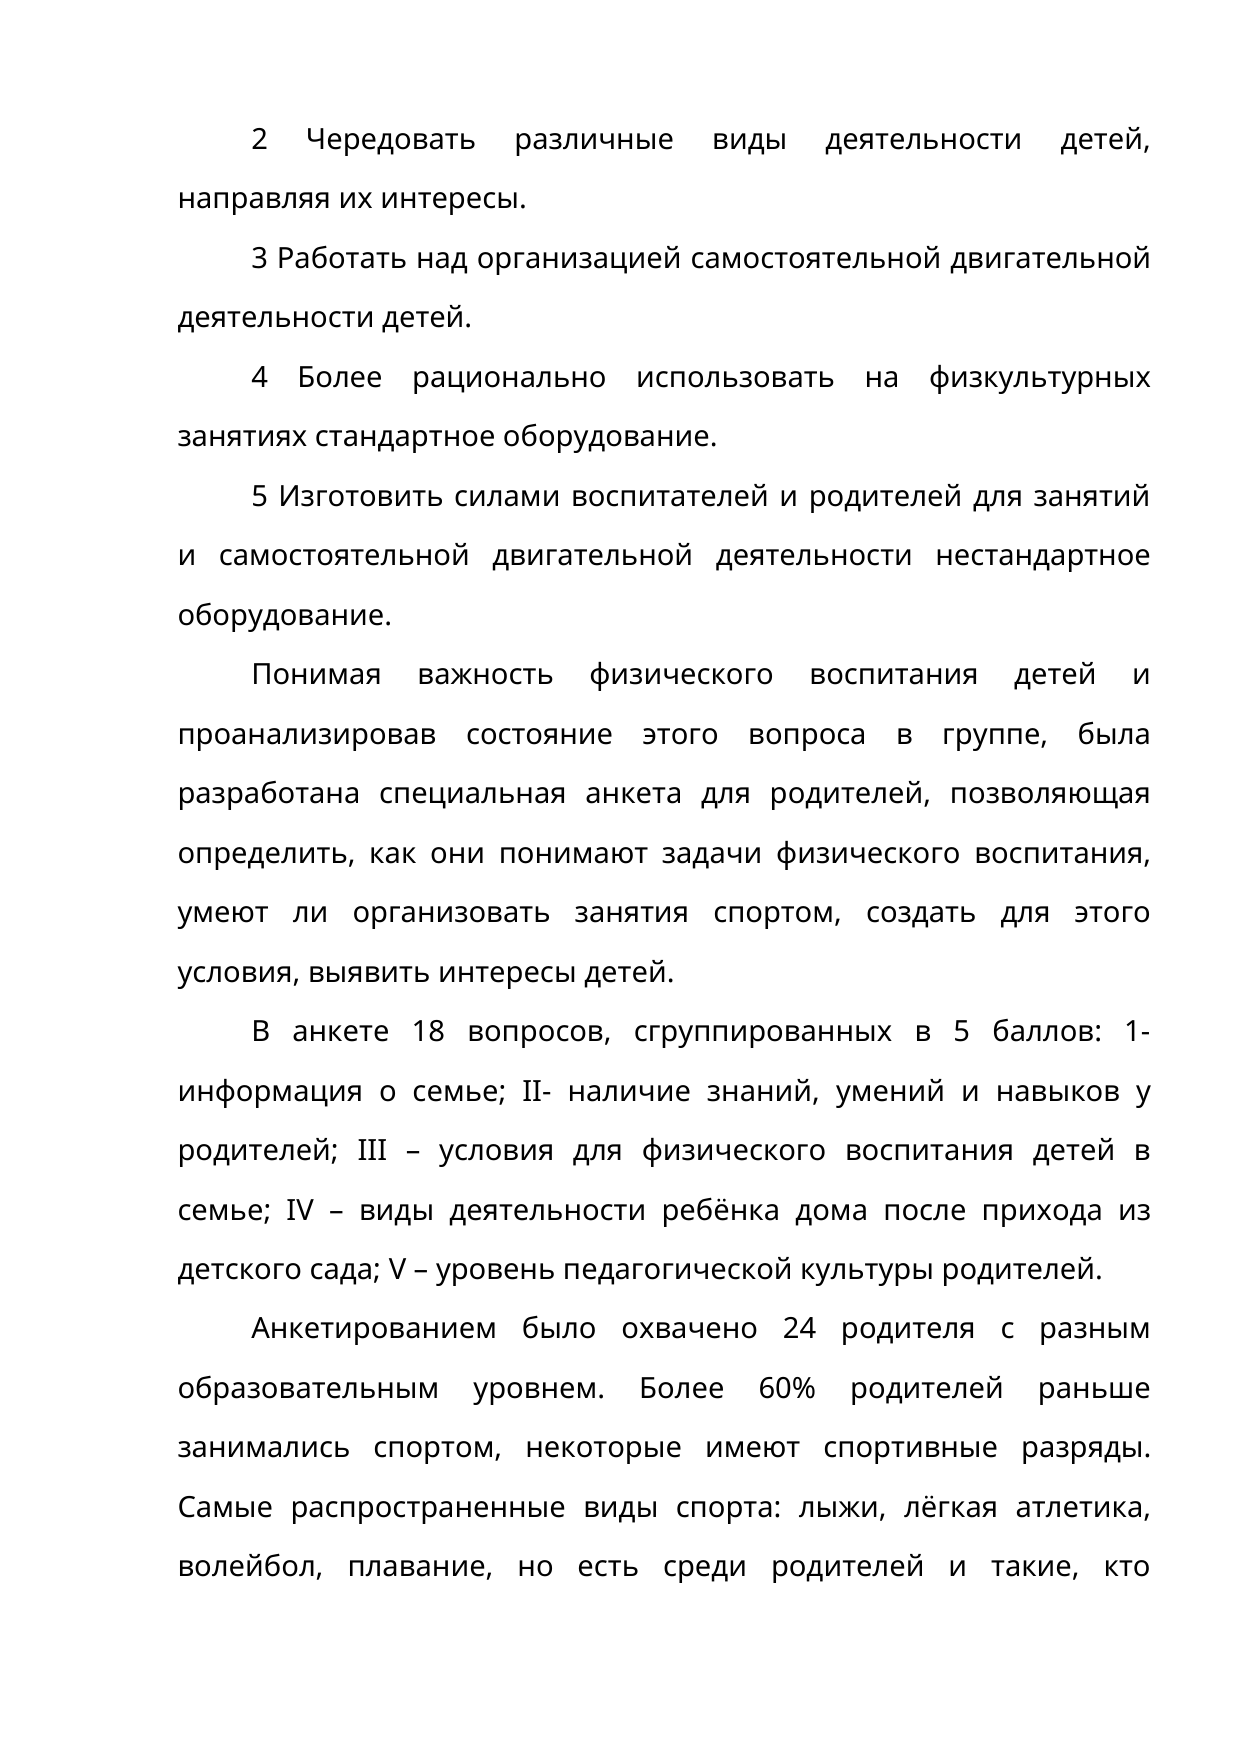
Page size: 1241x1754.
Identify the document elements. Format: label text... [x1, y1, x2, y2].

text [177, 1308, 1152, 1585]
text В анкете 18 вопросов, сгруппированных в 5 баллов: 1- информация о семье; II- наличие знаний, умений и навыков у родителей; III – условия для физического воспитания детей в семье; IV – виды деятельности ребёнка дома после прихода из детского сада; V – уровень педагогической культуры родителей. [177, 1010, 1152, 1288]
text 5 Изготовить силами воспитателей и родителей для занятий и самостоятельной двигательной деятельности нестандартное оборудование. [177, 475, 1152, 634]
text Понимая важность физического воспитания детей и проанализировав состояние этого вопроса в группе, была разработана специальная анкета для родителей, позволяющая определить, как они понимают задачи физического воспитания, умеют ли организовать занятия спортом, создать для этого условия, выявить интересы детей. [177, 653, 1152, 991]
text 4 Более рационально использовать на физкультурных занятиях стандартное оборудование. [177, 356, 1152, 455]
text 3 Работать над организацией самостоятельной двигательной деятельности детей. [177, 237, 1152, 336]
text 2 Чередовать различные виды деятельности детей, направляя их интересы. [177, 118, 1152, 217]
